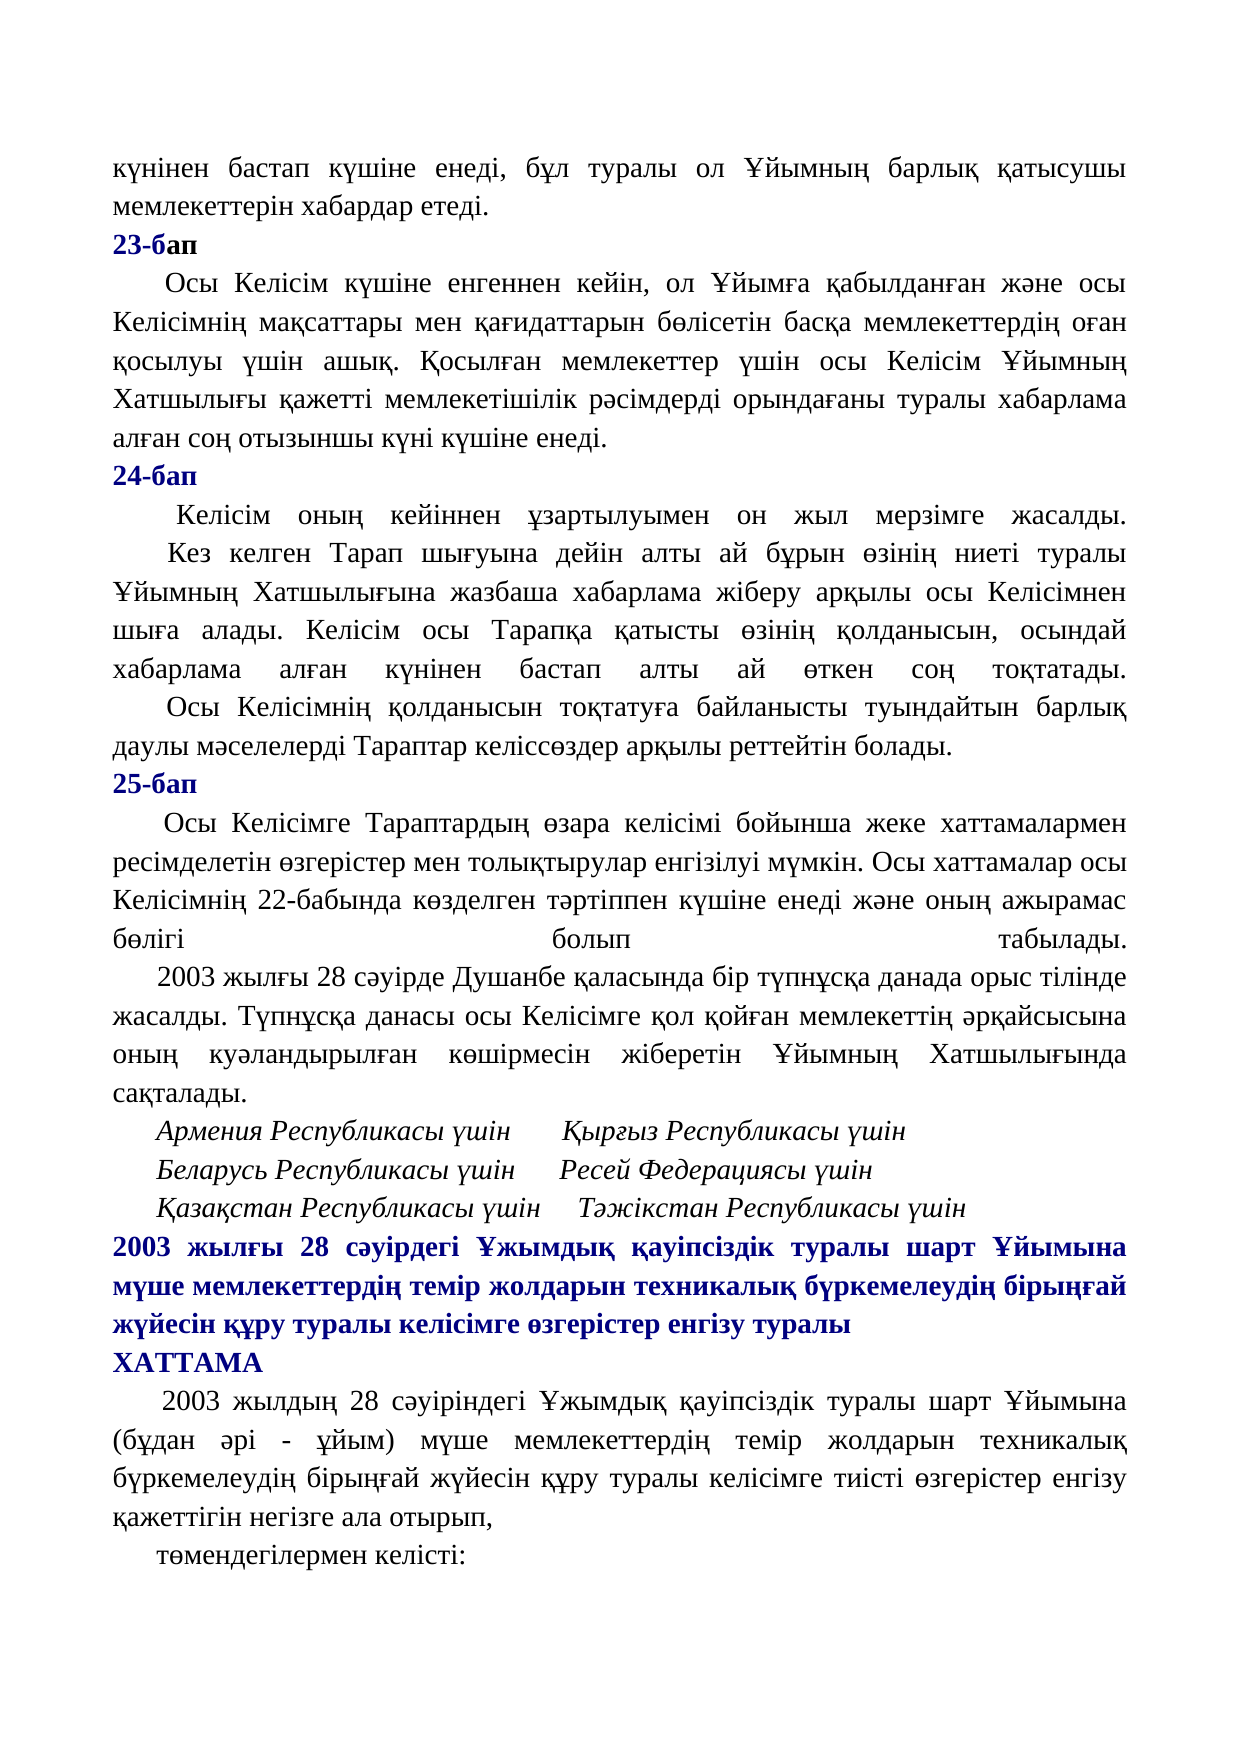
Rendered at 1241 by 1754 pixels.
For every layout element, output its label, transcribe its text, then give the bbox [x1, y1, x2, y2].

text 23-б ап [112, 227, 1128, 261]
text Осы Келісімге Тараптардың өзара келісімі бойынша жеке хаттамалармен ресімделетін өзгерістер мен толықтырулар енгізілуі мүмкін. Осы хаттамалар осы Келісімнің 22-бабында көзделген тәртіппен күшіне енеді және оның ажырамас бөлігі болып табылады. 2003 жылғы 28 сәуірде Душанбе қаласында бір түпнұсқа данада орыс тілінде жасалды. Түпнұсқа данасы осы Келісімге қол қойған мемлекеттің әрқайсысына оның куәландырылған көшірмесін жіберетін Ұйымның Хатшылығында сақталады. [112, 805, 1128, 1108]
text Армения Республикасы үшін Қырғыз Республикасы үшін [112, 1113, 1128, 1147]
text Келісім оның кейіннен ұзартылуымен он жыл мерзімге жасалды. Кез келген Тарап шығуына дейін алты ай бұрын өзінің ниеті туралы Ұйымның Хатшылығына жазбаша хабарлама жіберу арқылы осы Келісімнен шыға алады. Келісім осы Тарапқа қатысты өзінің қолданысын, осындай хабарлама алған күнінен бастап алты ай өткен соң тоқтатады. Осы Келісімнің қолданысын тоқтатуға байланысты туындайтын барлық даулы мәселелерді Тараптар келіссөздер арқылы реттейтін болады. [112, 497, 1128, 762]
text 25-бап [112, 767, 1128, 800]
text 2003 жылғы 28 сәуірдегі Ұжымдық қауіпсіздік туралы шарт Ұйымына мүше мемлекеттердің темір жолдарын техникалық бүркемелеудің бірыңғай жүйесін құру туралы келісімге өзгерістер енгізу туралы [112, 1229, 1128, 1340]
text Беларусь Республикасы үшін Ресей Федерациясы үшін [112, 1152, 1128, 1186]
text 2003 жылдың 28 сәуіріндегі Ұжымдық қауіпсіздік туралы шарт Ұйымына (бұдан әрі - ұйым) мүше мемлекеттердің темір жолдарын техникалық бүркемелеудің бірыңғай жүйесін құру туралы келісімге тиісті өзгерістер енгізу қажеттігін негізге ала отырып, [112, 1383, 1128, 1532]
text Қазақстан Республикасы үшін Тәжікстан Республикасы үшін [112, 1191, 1128, 1224]
text ХАТТАМА [112, 1345, 1128, 1378]
text Осы Келісім күшіне енгеннен кейін, ол Ұйымға қабылданған және осы Келісімнің мақсаттары мен қағидаттарын бөлісетін басқа мемлекеттердің оған қосылуы үшін ашық. Қосылған мемлекеттер үшін осы Келісім Ұйымның Хатшылығы қажетті мемлекетішілік рәсімдерді орындағаны туралы хабарлама алған соң отызыншы күні күшіне енеді. [112, 266, 1128, 453]
text 24-бап [112, 458, 1128, 492]
text төмендегілермен келісті: [112, 1537, 1128, 1571]
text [112, 150, 1128, 222]
